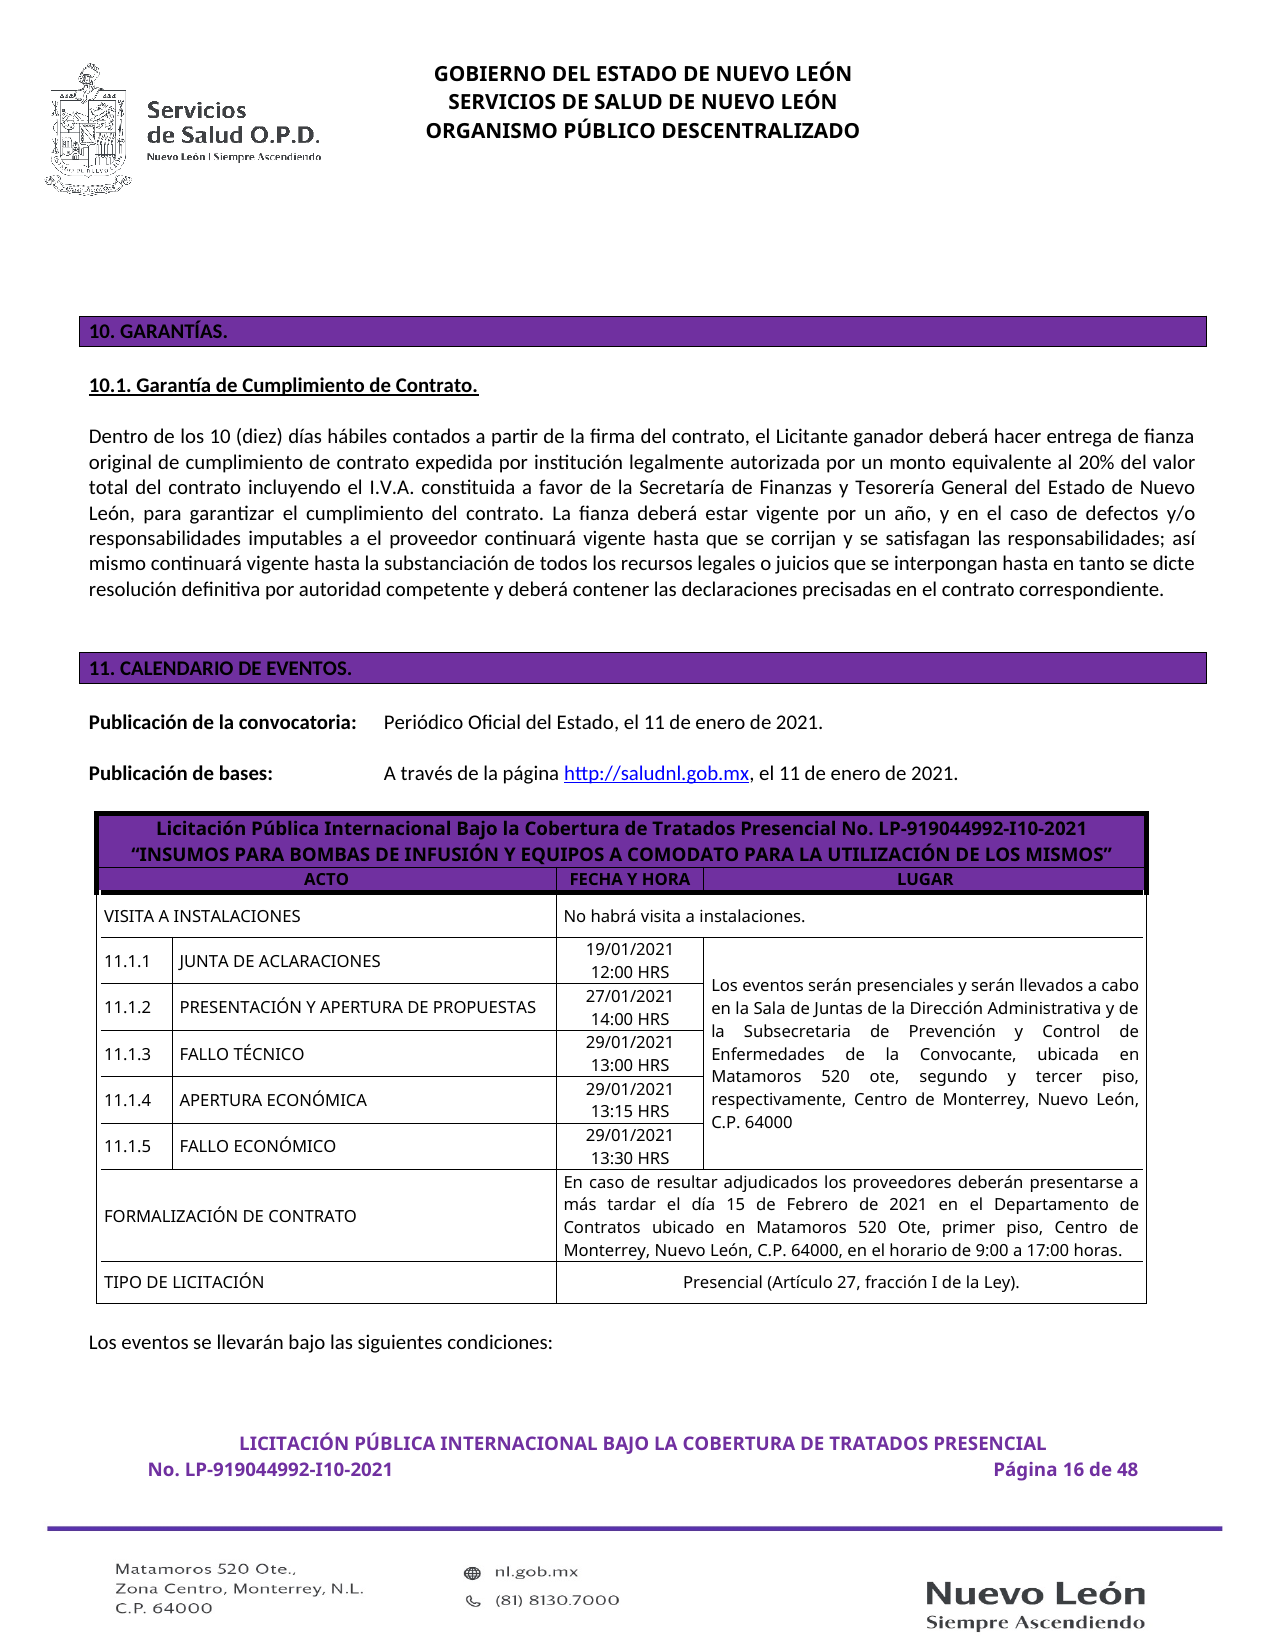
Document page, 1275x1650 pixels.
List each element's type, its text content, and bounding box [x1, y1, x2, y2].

table_cell FALLO ECONÓMICO [173, 1124, 556, 1169]
table_cell 11.1.4 [97, 1076, 172, 1123]
table_cell 11.1.2 [97, 983, 172, 1030]
table_cell APERTURA ECONÓMICA [173, 1077, 556, 1123]
table_cell VISITA A INSTALACIONES [97, 890, 556, 937]
text 11. CALENDARIO DE EVENTOS. [80, 653, 1206, 683]
table_cell 29/01/2021 13:15 HRS [557, 1077, 703, 1123]
table_cell Los eventos serán presenciales y serán llevados a cabo en la Sala de Juntas de la Dirección Administrativa y de la Subsecretaria de Prevención y Control de Enfermedades de la Convocante, ubicada en Matamoros 520 ote, segundo y tercer piso, respectivamente, Centro de Monterrey, Nuevo León, C.P. 64000 [704, 937, 1146, 1169]
text Publicación de bases: A través de la página http://saludnl.gob.mx, el 11 de enero de 2021. [89, 760, 1197, 786]
table_cell FORMALIZACIÓN DE CONTRATO [97, 1169, 556, 1261]
table_cell PRESENTACIÓN Y APERTURA DE PROPUESTAS [173, 984, 556, 1030]
table_cell JUNTA DE ACLARACIONES [173, 938, 556, 983]
text Dentro de los 10 (diez) días hábiles contados a partir de la firma del contrato, el Licitante ganador deberá hacer entrega de fianza original de cumplimiento de contrato expedida por institución legalmente autorizada por un monto equivalente al 20% del valor total del contrato incluyendo el I.V.A. constituida a favor de de Finanzas y Tesorería General del Estado de Nuevo León, para garantizar el cumplimiento del contrato. La fianza deberá estar vigente por un año, y en el caso de defectos y/o responsabilidades imputables a el proveedor continuará vigente hasta que se corrijan y se satisfagan las responsabilidades; así mismo continuará vigente hasta la substanciación de todos los recursos legales o juicios que se interpongan hasta en tanto se dicte resolución definitiva por autoridad competente y deberá contener las declaraciones precisadas en el contrato correspondiente. [89, 423, 1197, 601]
table_cell FECHA Y HORA [557, 868, 703, 890]
text Publicación de la convocatoria: Periódico Oficial del Estado, el 11 de enero de 2021. [89, 709, 1197, 735]
table_cell LUGAR [704, 868, 1144, 890]
table_cell No habrá visita a instalaciones. [557, 890, 1146, 937]
table_cell 29/01/2021 13:30 HRS [557, 1124, 703, 1169]
table_cell 11.1.5 [97, 1123, 172, 1169]
table_header Licitación Pública Internacional Bajo la Cobertura de Tratados Presencial No. LP-919044992-I10-2021 “INSUMOS PARA BOMBAS DE INFUSIÓN Y EQUIPOS A COMODATO PARA LA UTILIZACIÓN DE LOS MISMOS” [99, 816, 1144, 867]
table_cell Presencial (Artículo 27, fracción I de la Ley). [557, 1261, 1146, 1302]
text Los eventos se llevarán bajo las siguientes condiciones: [89, 1329, 1192, 1354]
table_cell 11.1.3 [97, 1030, 172, 1076]
table_cell 19/01/2021 12:00 HRS [557, 938, 703, 983]
text 10. GARANTÍAS. [80, 317, 1206, 346]
table_cell ACTO [99, 868, 556, 890]
table_cell TIPO DE LICITACIÓN [97, 1261, 556, 1302]
table_cell 29/01/2021 13:00 HRS [557, 1031, 703, 1076]
picture [9, 7, 356, 252]
picture [42, 1521, 1223, 1639]
table_cell FALLO TÉCNICO [173, 1031, 556, 1076]
table_cell 27/01/2021 14:00 HRS [557, 984, 703, 1030]
table_cell En caso de resultar adjudicados los proveedores deberán presentarse a más tardar el día 15 de Febrero de 2021 en el Departamento de Contratos ubicado en Matamoros 520 Ote, primer piso, Centro de Monterrey, Nuevo León, C.P. 64000, en el horario de 9:00 a 17:00 horas. [557, 1169, 1146, 1261]
text 10.1. Garantía de Cumplimiento de Contrato. [89, 373, 1197, 398]
table_cell 11.1.1 [97, 937, 172, 983]
